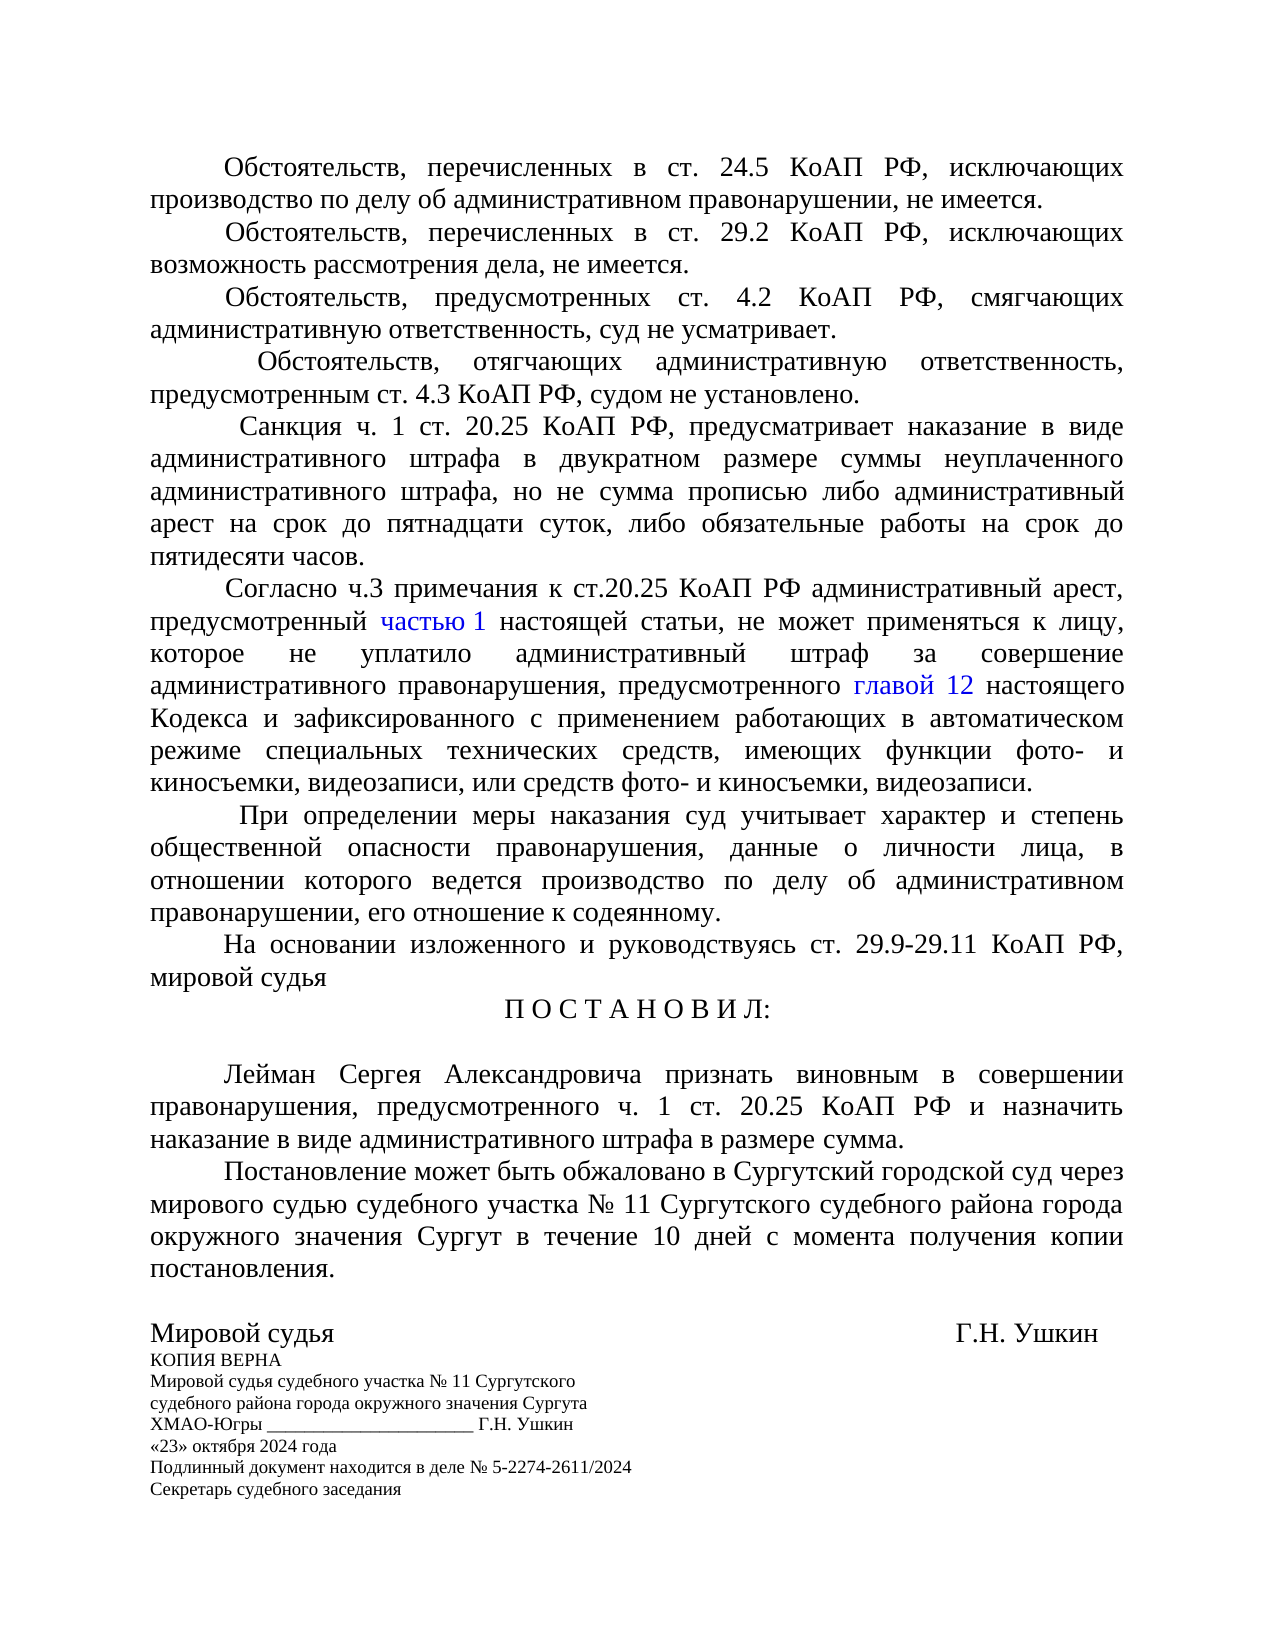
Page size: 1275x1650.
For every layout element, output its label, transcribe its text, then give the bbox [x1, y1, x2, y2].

text ХМАО-Югры ______________________ Г.Н. Ушкин [150, 1413, 1125, 1435]
text Мировой судья судебного участка № 11 Сургутского [150, 1370, 1125, 1392]
text Санкция ч. 1 ст. 20.25 КоАП РФ, предусматривает наказание в виде административного штрафа в двукратном размере суммы неуплаченного административного штрафа, но не сумма прописью либо административный арест на срок до пятнадцати суток, либо обязательные работы на срок до пятидесяти часов. [150, 409, 1125, 571]
text «23» октября 2024 года [150, 1435, 1125, 1456]
text Секретарь судебного заседания [150, 1478, 1125, 1499]
text Обстоятельств, предусмотренных ст. 4.2 КоАП РФ, смягчающих административную ответственность, суд не усматривает. [150, 279, 1125, 344]
text Обстоятельств, перечисленных в ст. 29.2 КоАП РФ, исключающих возможность рассмотрения дела, не имеется. [150, 215, 1125, 279]
text КОПИЯ ВЕРНА [150, 1349, 1125, 1370]
text Согласно ч.3 примечания к ст.20.25 КоАП РФ административный арест, предусмотренный частью 1 настоящей статьи, не может применяться к лицу, которое не уплатило административный штраф за совершение административного правонарушения, предусмотренного главой 12 настоящего Кодекса и зафиксированного с применением работающих в автоматическом режиме специальных технических средств, имеющих функции фото- и киносъемки, видеозаписи, или средств фото- и киносъемки, видеозаписи. [150, 571, 1125, 798]
text При определении меры наказания суд учитывает характер и степень общественной опасности правонарушения, данные о личности лица, в отношении которого ведется производство по делу об административном правонарушении, его отношение к содеянному. [150, 798, 1125, 927]
text На основании изложенного и руководствуясь ст. 29.9-29.11 КоАП РФ, мировой судья [150, 927, 1125, 992]
text Постановление может быть обжаловано в Сургутский городской суд через мирового судью судебного участка № 11 Сургутского судебного района города окружного значения Сургут в течение 10 дней с момента получения копии постановления. [150, 1154, 1125, 1284]
text Обстоятельств, отягчающих административную ответственность, предусмотренным ст. 4.3 КоАП РФ, судом не установлено. [150, 344, 1125, 409]
text Подлинный документ находится в деле № 5-2274-2611/2024 [150, 1456, 1125, 1478]
text судебного района города окружного значения Сургута [150, 1392, 1125, 1413]
text Мировой судья Г.Н. Ушкин [150, 1316, 1125, 1349]
text П О С Т А Н О В И Л: [150, 992, 1125, 1025]
text Обстоятельств, перечисленных в ст. 24.5 КоАП РФ, исключающих производство по делу об административном правонарушении, не имеется. [150, 150, 1125, 215]
text Лейман Сергея Александровича признать виновным в совершении правонарушения, предусмотренного ч. 1 ст. 20.25 КоАП РФ и назначить наказание в виде административного штрафа в размере сумма. [150, 1057, 1125, 1154]
